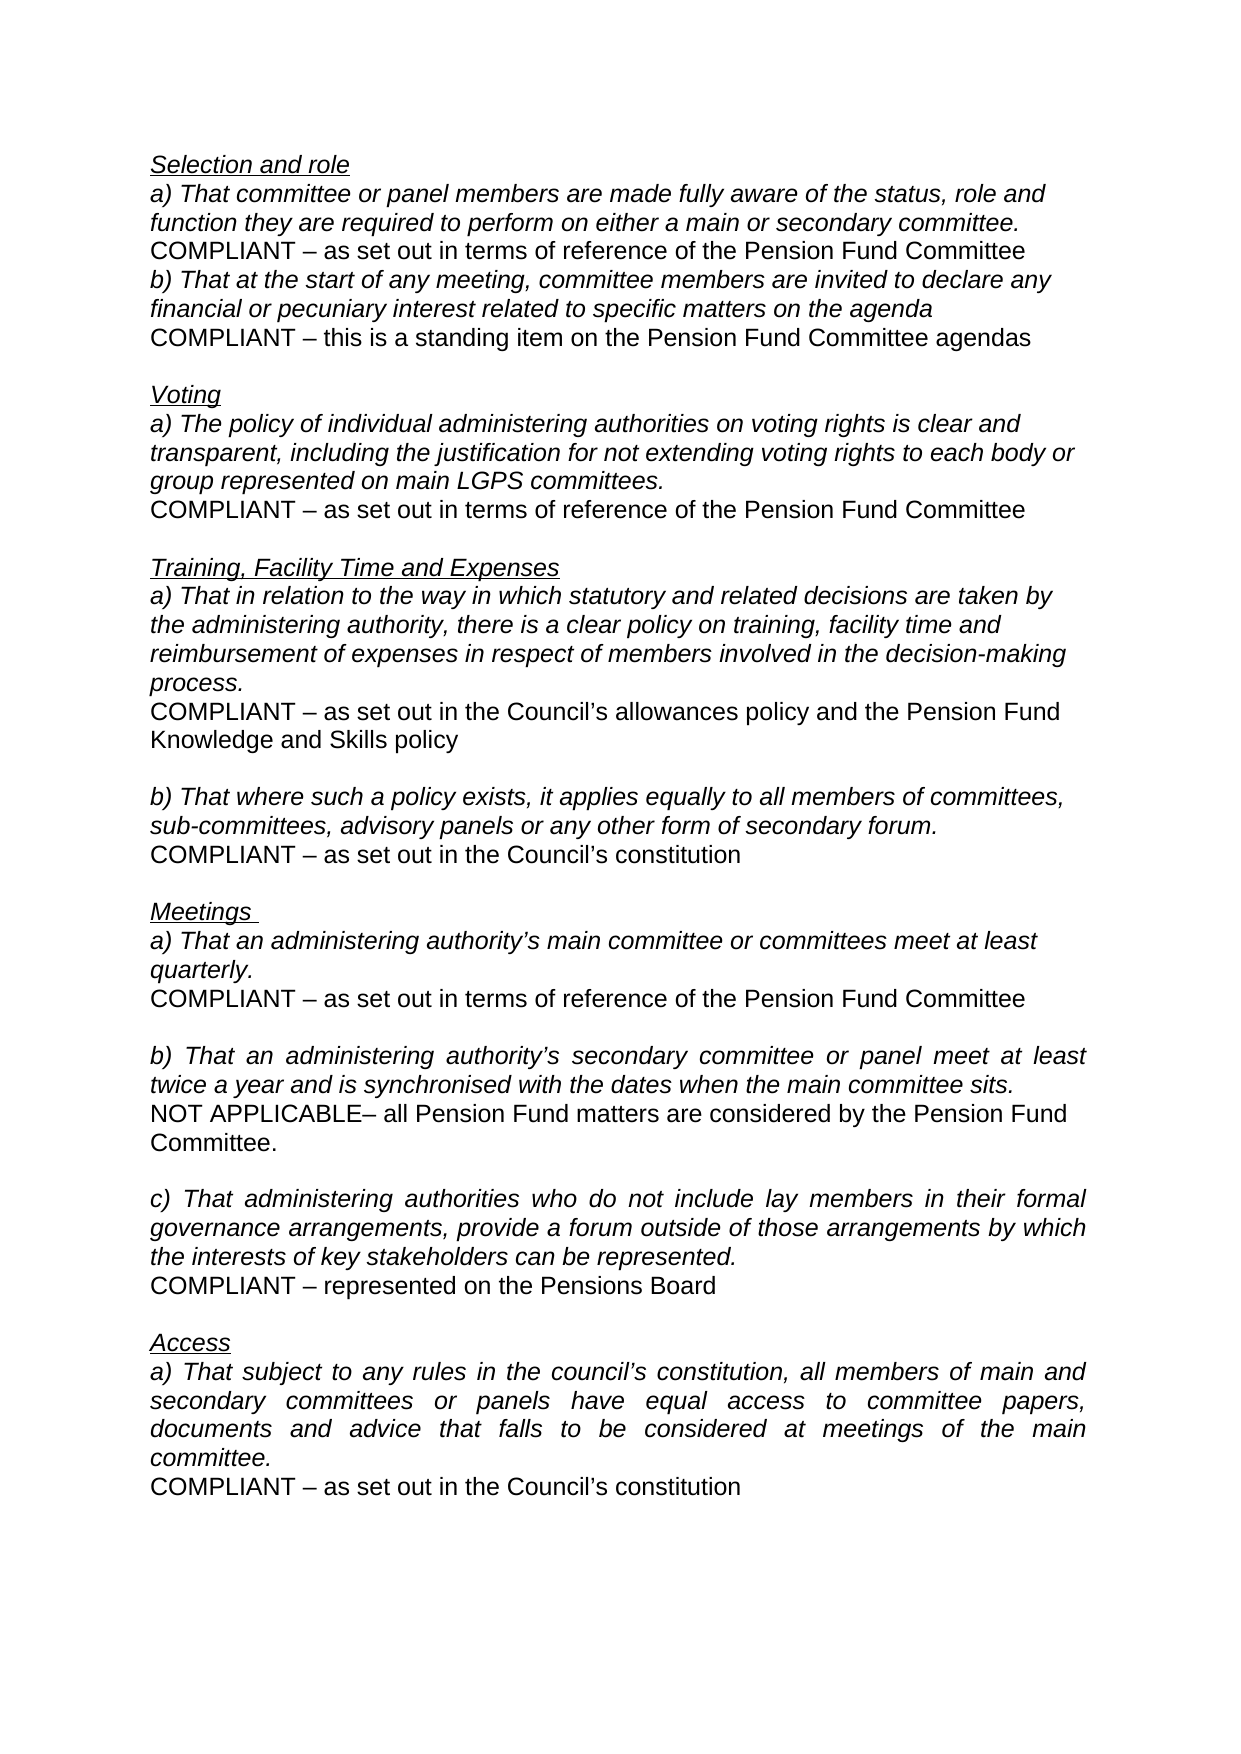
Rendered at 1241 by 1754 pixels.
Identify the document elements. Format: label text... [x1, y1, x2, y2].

text Access [150, 1328, 1090, 1357]
text Selection and role [150, 150, 1090, 179]
text a) That an administering authority’s main committee or committees meet at least quarterly. [150, 926, 1090, 984]
text Meetings [150, 897, 1090, 926]
text COMPLIANT – as set out in terms of reference of the Pension Fund Committee [150, 984, 1090, 1013]
text c) That administering authorities who do not include lay members in their formal governance arrangements, provide a forum outside of those arrangements by which the interests of key stakeholders can be represented. [150, 1184, 1090, 1271]
text a) That in relation to the way in which statutory and related decisions are taken by the administering authority, there is a clear policy on training, facility time and reimbursement of expenses in respect of members involved in the decision-making process. [150, 581, 1090, 697]
text b) That an administering authority’s secondary committee or panel meet at least twice a year and is synchronised with the dates when the main committee sits. [150, 1041, 1090, 1099]
text a) That subject to any rules in the council’s constitution, all members of main and secondary committees or panels have equal access to committee papers, documents and advice that falls to be considered at meetings of the main committee. [150, 1357, 1090, 1472]
text NOT APPLICABLE– all Pension Fund matters are considered by the Pension Fund Committee. [150, 1099, 1090, 1156]
text b) That at the start of any meeting, committee members are invited to declare any financial or pecuniary interest related to specific matters on the agenda [150, 265, 1090, 322]
text COMPLIANT – as set out in the Council’s allowances policy and the Pension Fund Knowledge and Skills policy [150, 697, 1090, 754]
text b) That where such a policy exists, it applies equally to all members of committees, sub-committees, advisory panels or any other form of secondary forum. [150, 782, 1090, 840]
text COMPLIANT – as set out in the Council’s constitution [150, 840, 1090, 868]
text COMPLIANT – this is a standing item on the Pension Fund Committee agendas [150, 322, 1090, 351]
text a) The policy of individual administering authorities on voting rights is clear and transparent, including the justification for not extending voting rights to each body or group represented on main LGPS committees. [150, 409, 1090, 495]
text COMPLIANT – as set out in the Council’s constitution [150, 1472, 1090, 1501]
text COMPLIANT – as set out in terms of reference of the Pension Fund Committee [150, 495, 1090, 524]
text Training, Facility Time and Expenses [150, 552, 1090, 581]
text COMPLIANT – represented on the Pensions Board [150, 1271, 1090, 1299]
text Voting [150, 380, 1090, 409]
text a) That committee or panel members are made fully aware of the status, role and function they are required to perform on either a main or secondary committee. [150, 179, 1090, 236]
text COMPLIANT – as set out in terms of reference of the Pension Fund Committee [150, 236, 1090, 265]
